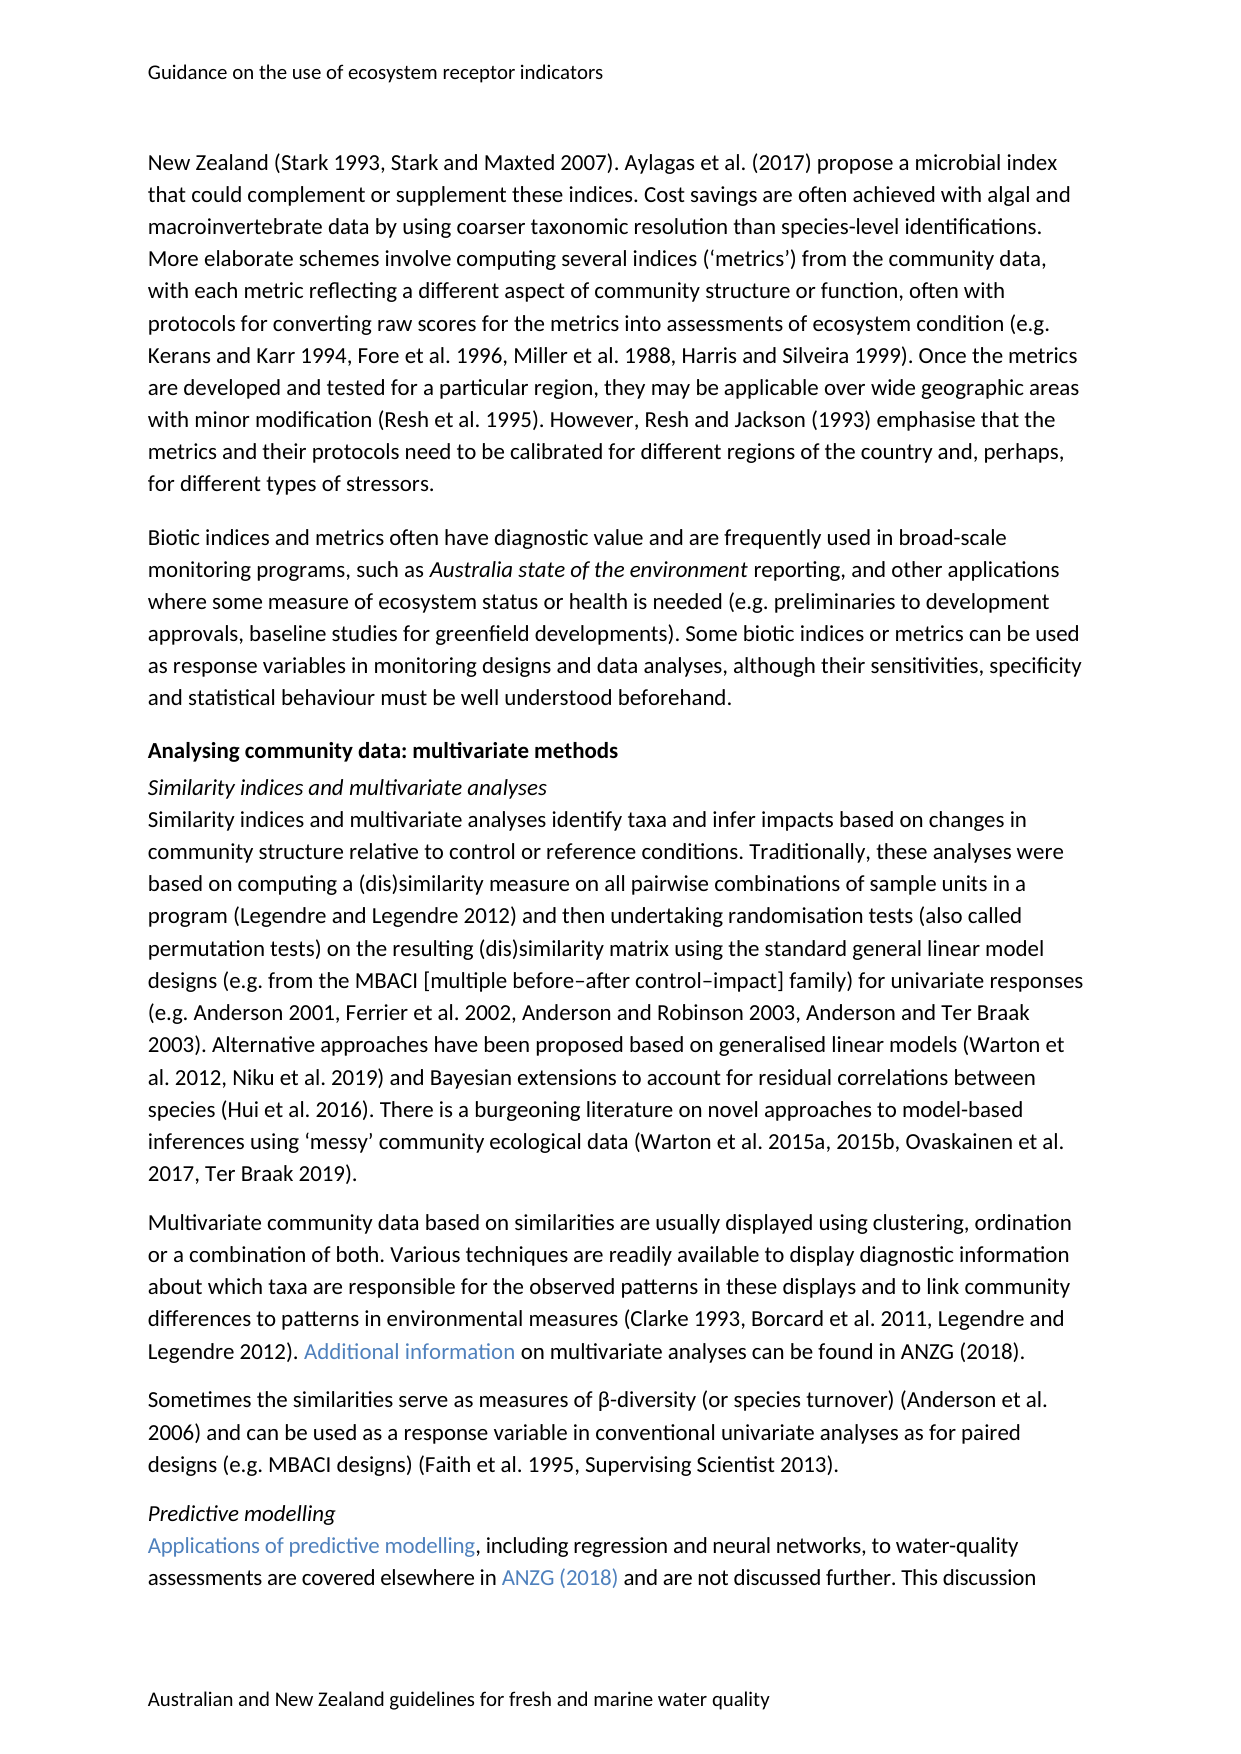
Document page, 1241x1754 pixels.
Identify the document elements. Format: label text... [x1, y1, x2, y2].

subtitle Predictive modelling [148, 1499, 1092, 1527]
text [148, 1531, 1092, 1591]
subtitle Analysing community data: multivariate methods [148, 737, 1092, 764]
subtitle Similarity indices and multivariate analyses [148, 773, 1092, 801]
text Similarity indices and multivariate analyses identify taxa and infer impacts based on changes in community structure relative to control or reference conditions. Traditionally, these analyses were based on computing a (dis)similarity measure on all pairwise combinations of sample units in a program (Legendre and Legendre 2012) and then undertaking randomisation tests (also called permutation tests) on the resulting (dis)similarity matrix using the standard general linear model designs (e.g. from the MBACI [multiple before–after control–impact] family) for univariate responses (e.g. Anderson 2001, Ferrier et al. 2002, Anderson and Robinson 2003, Anderson and Ter Braak 2003). Alternative approaches have been proposed based on generalised linear models (Warton et al. 2012, Niku et al. 2019) and Bayesian extensions to account for residual correlations between species (Hui et al. 2016). There is a burgeoning literature on novel approaches to model-based inferences using ‘messy’ community ecological data (Warton et al. 2015a, 2015b, Ovaskainen et al. 2017, Ter Braak 2019). [148, 805, 1092, 1187]
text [148, 148, 1092, 498]
text Biotic indices and metrics often have diagnostic value and are frequently used in broad-scale monitoring programs, such as Australia state of the environment reporting, and other applications where some measure of ecosystem status or health is needed (e.g. preliminaries to development approvals, baseline studies for greenfield developments). Some biotic indices or metrics can be used as response variables in monitoring designs and data analyses, although their sensitivities, specificity and statistical behaviour must be well understood beforehand. [148, 523, 1092, 712]
text Multivariate community data based on similarities are usually displayed using clustering, ordination or a combination of both. Various techniques are readily available to display diagnostic information about which taxa are responsible for the observed patterns in these displays and to link community differences to patterns in environmental measures (Clarke 1993, Borcard et al. 2011, Legendre and Legendre 2012). Additional information on multivariate analyses can be found in ANZG (2018). [148, 1208, 1092, 1365]
text Sometimes the similarities serve as measures of β-diversity (or species turnover) (Anderson et al. 2006) and can be used as a response variable in conventional univariate analyses as for paired designs (e.g. MBACI designs) (Faith et al. 1995, Supervising Scientist 2013). [148, 1386, 1092, 1478]
